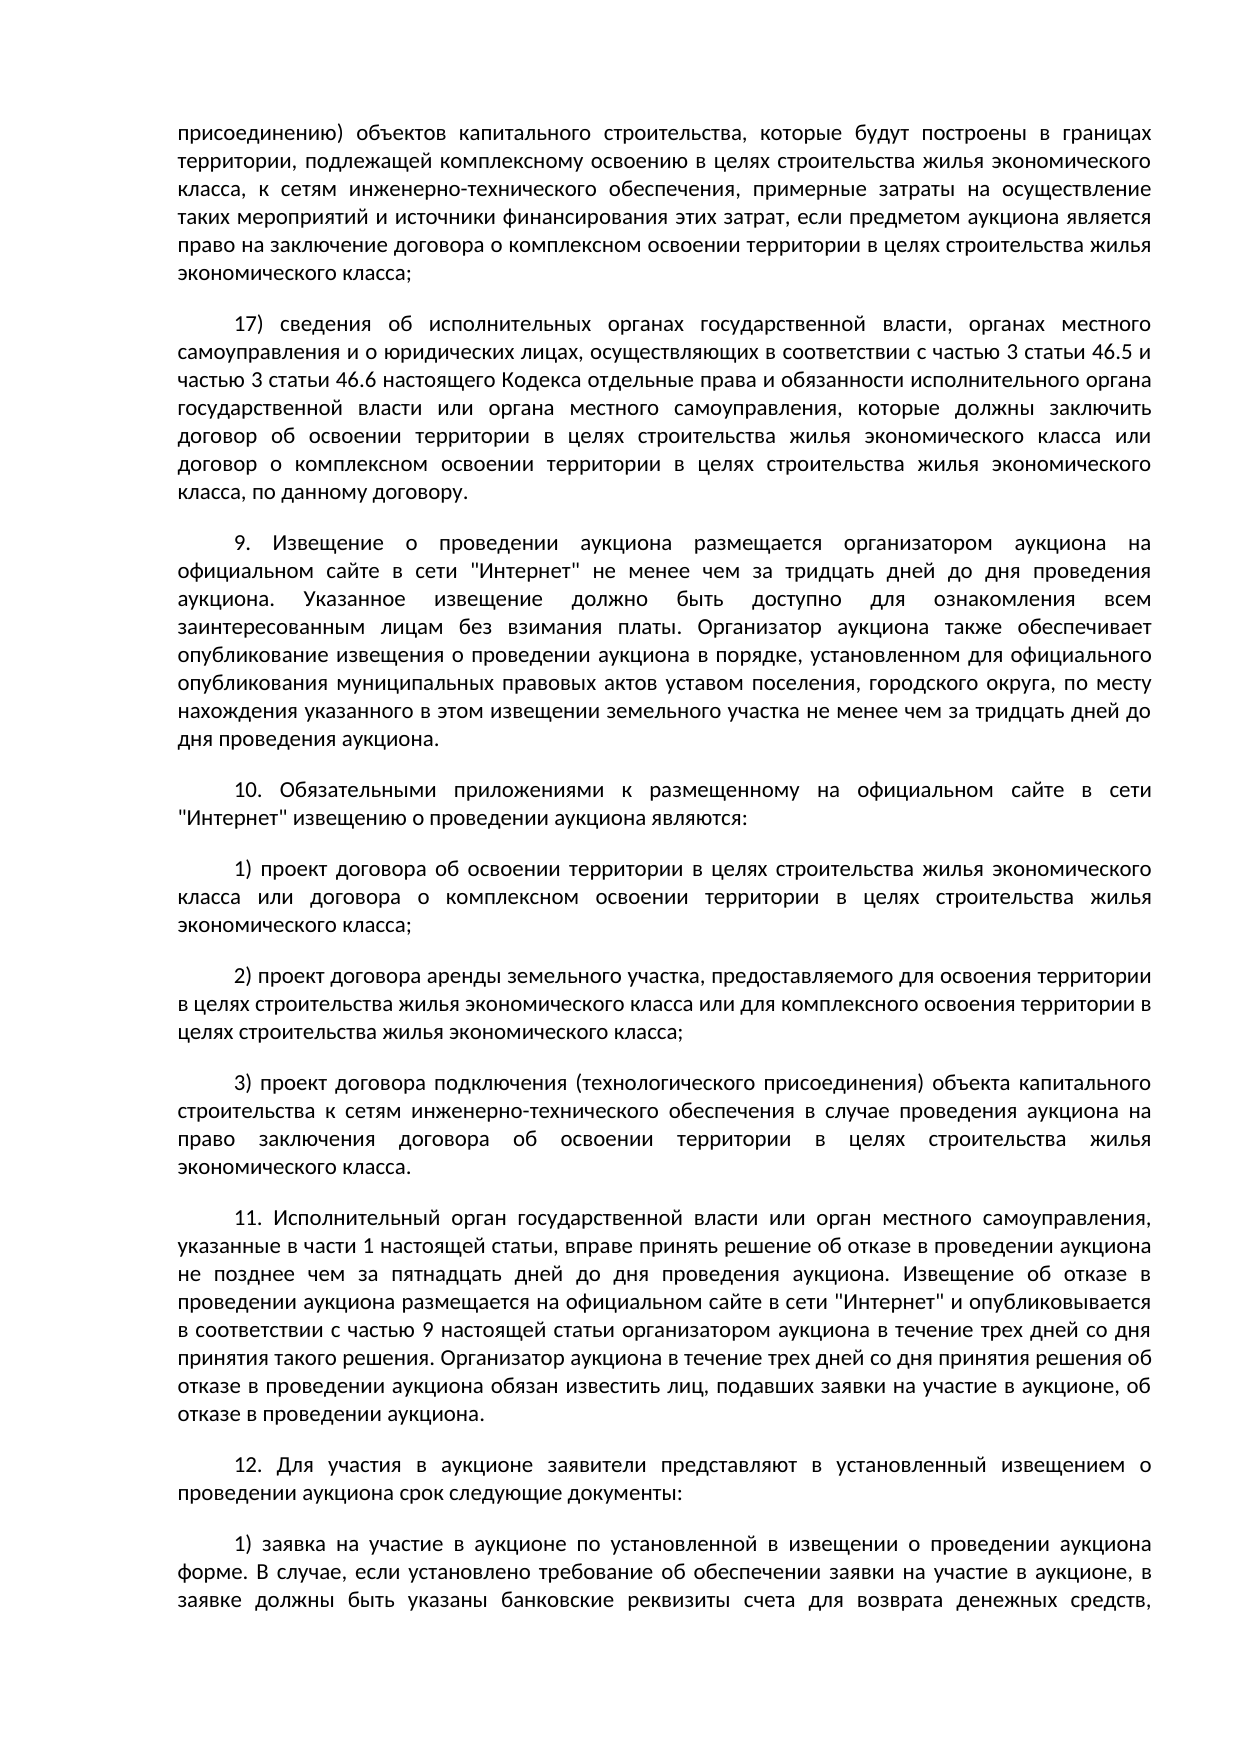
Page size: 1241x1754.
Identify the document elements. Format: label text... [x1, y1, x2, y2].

text 2) проект договора аренды земельного участка, предоставляемого для освоения территории в целях строительства жилья экономического класса или для комплексного освоения территории в целях строительства жилья экономического класса; [177, 961, 1152, 1045]
text 10. Обязательными приложениями к размещенному на официальном сайте в сети "Интернет" извещению о проведении аукциона являются: [177, 775, 1152, 831]
text 3) проект договора подключения (технологического присоединения) объекта капитального строительства к сетям инженерно-технического обеспечения в случае проведения аукциона на право заключения договора об освоении территории в целях строительства жилья экономического класса. [177, 1068, 1152, 1180]
text 17) сведения об исполнительных органах государственной власти, органах местного самоуправления и о юридических лицах, осуществляющих в соответствии с частью 3 статьи 46.5 и частью 3 статьи 46.6 настоящего Кодекса отдельные права и обязанности исполнительного органа государственной власти или органа местного самоуправления, которые должны заключить договор об освоении территории в целях строительства жилья экономического класса или договор о комплексном освоении территории в целях строительства жилья экономического класса, по данному договору. [177, 309, 1152, 505]
text 12. Для участия в аукционе заявители представляют в установленный извещением о проведении аукциона срок следующие документы: [177, 1450, 1152, 1506]
text 11. Исполнительный орган государственной власти или орган местного самоуправления, указанные в части 1 настоящей статьи, вправе принять решение об отказе в проведении аукциона не позднее чем за пятнадцать дней до дня проведения аукциона. Извещение об отказе в проведении аукциона размещается на официальном сайте в сети "Интернет" и опубликовывается в соответствии с частью 9 настоящей статьи организатором аукциона в течение трех дней со дня принятия такого решения. Организатор аукциона в течение трех дней со дня принятия решения об отказе в проведении аукциона обязан известить лиц, подавших заявки на участие в аукционе, об отказе в проведении аукциона. [177, 1203, 1152, 1427]
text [177, 118, 1152, 286]
text 9. Извещение о проведении аукциона размещается организатором аукциона на официальном сайте в сети "Интернет" не менее чем за тридцать дней до дня проведения аукциона. Указанное извещение должно быть доступно для ознакомления всем заинтересованным лицам без взимания платы. Организатор аукциона также обеспечивает опубликование извещения о проведении аукциона в порядке, установленном для официального опубликования муниципальных правовых актов уставом поселения, городского округа, по месту нахождения указанного в этом извещении земельного участка не менее чем за тридцать дней до дня проведения аукциона. [177, 528, 1152, 752]
text 1) проект договора об освоении территории в целях строительства жилья экономического класса или договора о комплексном освоении территории в целях строительства жилья экономического класса; [177, 854, 1152, 938]
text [177, 1529, 1152, 1613]
